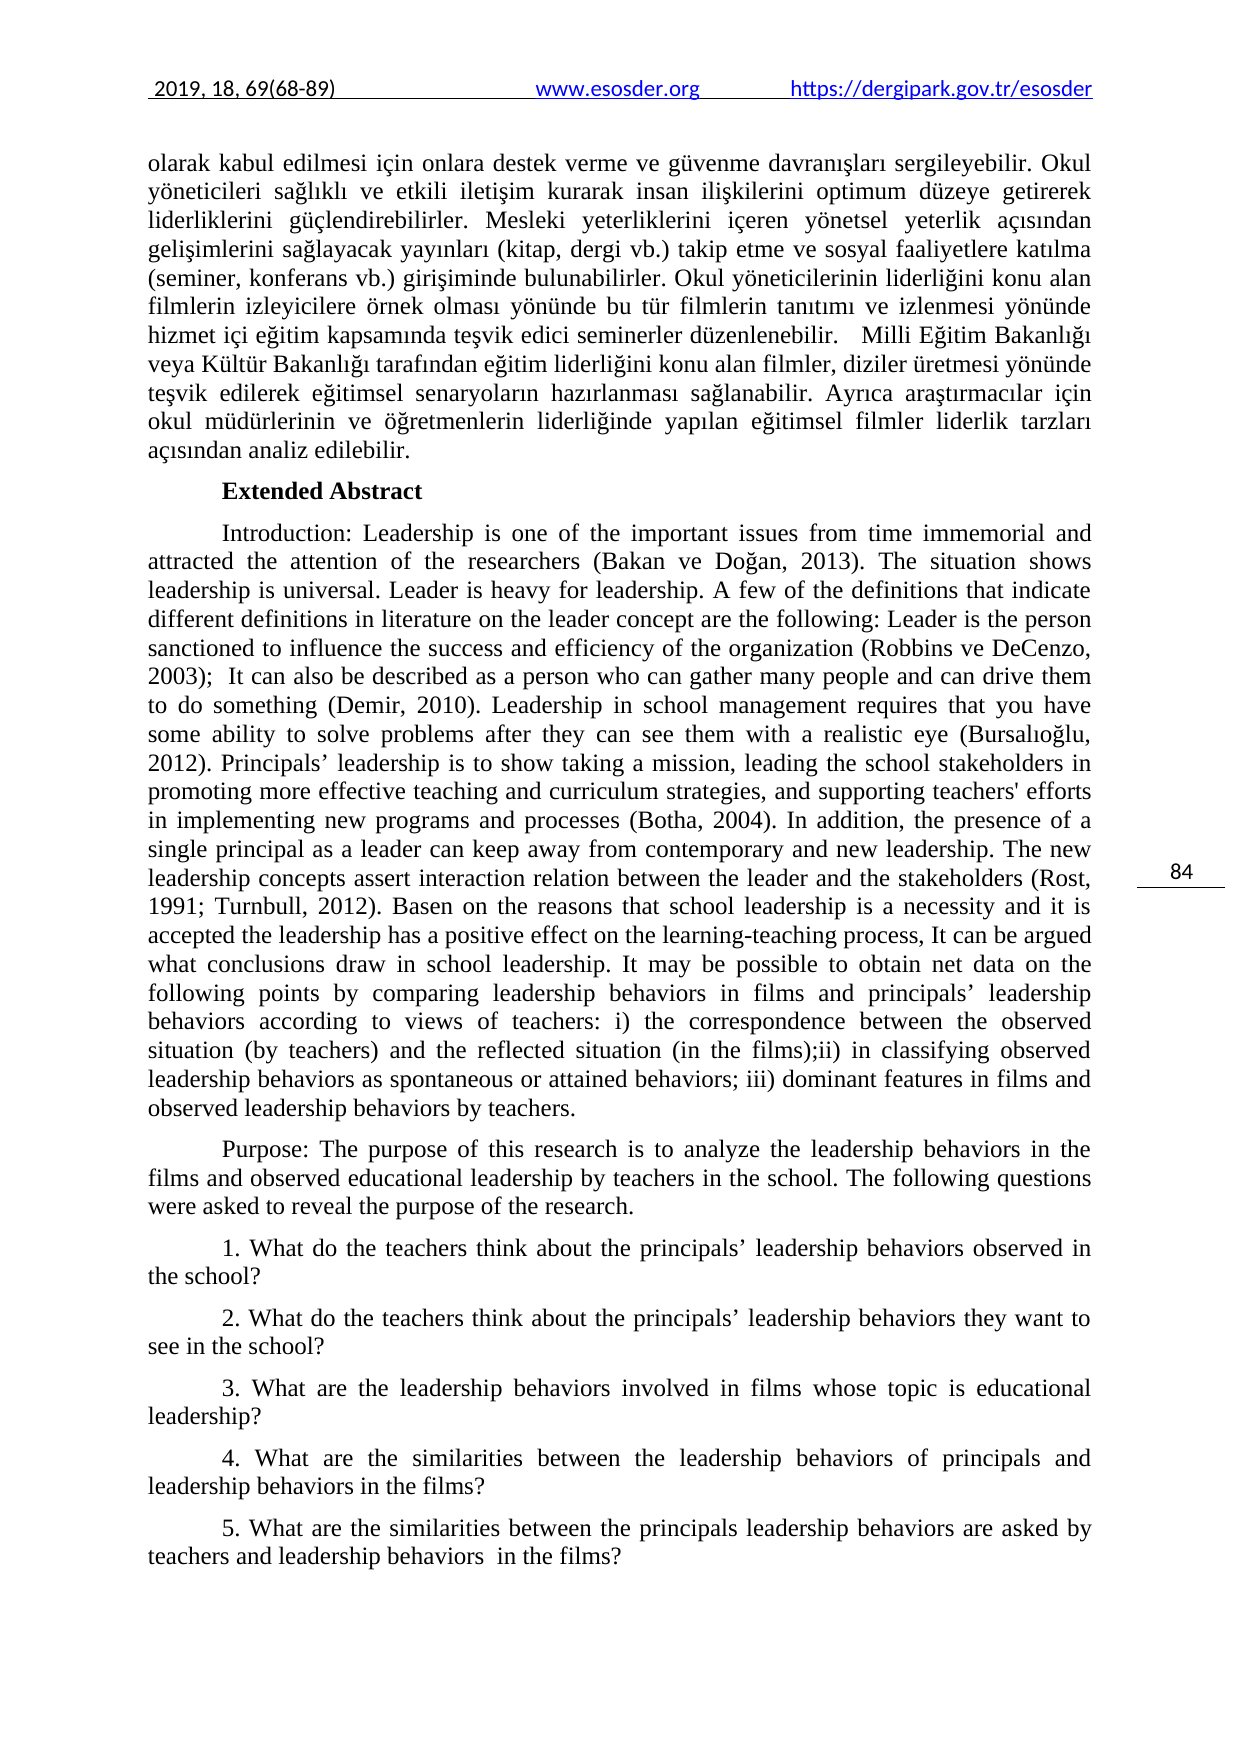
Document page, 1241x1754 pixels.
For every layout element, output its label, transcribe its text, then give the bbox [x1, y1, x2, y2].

text Introduction: Leadership is one of the important issues from time immemorial and attracted the attention of the researchers (Bakan ve Doğan, 2013). The situation shows leadership is universal. Leader is heavy for leadership. A few of the definitions that indicate different definitions in literature on the leader concept are the following: Leader is the person sanctioned to influence the success and efficiency of the organization (Robbins ve DeCenzo, 2003); It can also be described as a person who can gather many people and can drive them to do something (Demir, 2010). Leadership in school management requires that you have some ability to solve problems after they can see them with a realistic eye (Bursalıoğlu, 2012). Principals’ leadership is to show taking a mission, leading the school stakeholders in promoting more effective teaching and curriculum strategies, and supporting teachers' efforts in implementing new programs and processes (Botha, 2004). In addition, the presence of a single principal as a leader can keep away from contemporary and new leadership. The new leadership concepts assert interaction relation between the leader and the stakeholders (Rost, 1991; Turnbull, 2012). Basen on the reasons that school leadership is a necessity and it is accepted the leadership has a positive effect on the learning-teaching process, It can be argued what conclusions draw in school leadership. It may be possible to obtain net data on the following points by comparing leadership behaviors in films and principals’ leadership behaviors according to views of teachers: i) the correspondence between the observed situation (by teachers) and the reflected situation (in the films);ii) in classifying observed leadership behaviors as spontaneous or attained behaviors; iii) dominant features in films and observed leadership behaviors by teachers. [148, 518, 1092, 1121]
text Purpose: The purpose of this research is to analyze the leadership behaviors in the films and observed educational leadership by teachers in the school. The following questions were asked to reveal the purpose of the research. [148, 1134, 1092, 1220]
text 5. What are the similarities between the principals leadership behaviors are asked by teachers and leadership behaviors in the films? [148, 1513, 1092, 1570]
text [148, 148, 1092, 464]
text 1. What do the teachers think about the principals’ leadership behaviors observed in the school? [148, 1233, 1092, 1290]
text Extended Abstract [148, 476, 1092, 505]
text 3. What are the leadership behaviors involved in films whose topic is educational leadership? [148, 1373, 1092, 1430]
text 4. What are the similarities between the leadership behaviors of principals and leadership behaviors in the films? [148, 1443, 1092, 1500]
text 2. What do the teachers think about the principals’ leadership behaviors they want to see in the school? [148, 1303, 1092, 1360]
